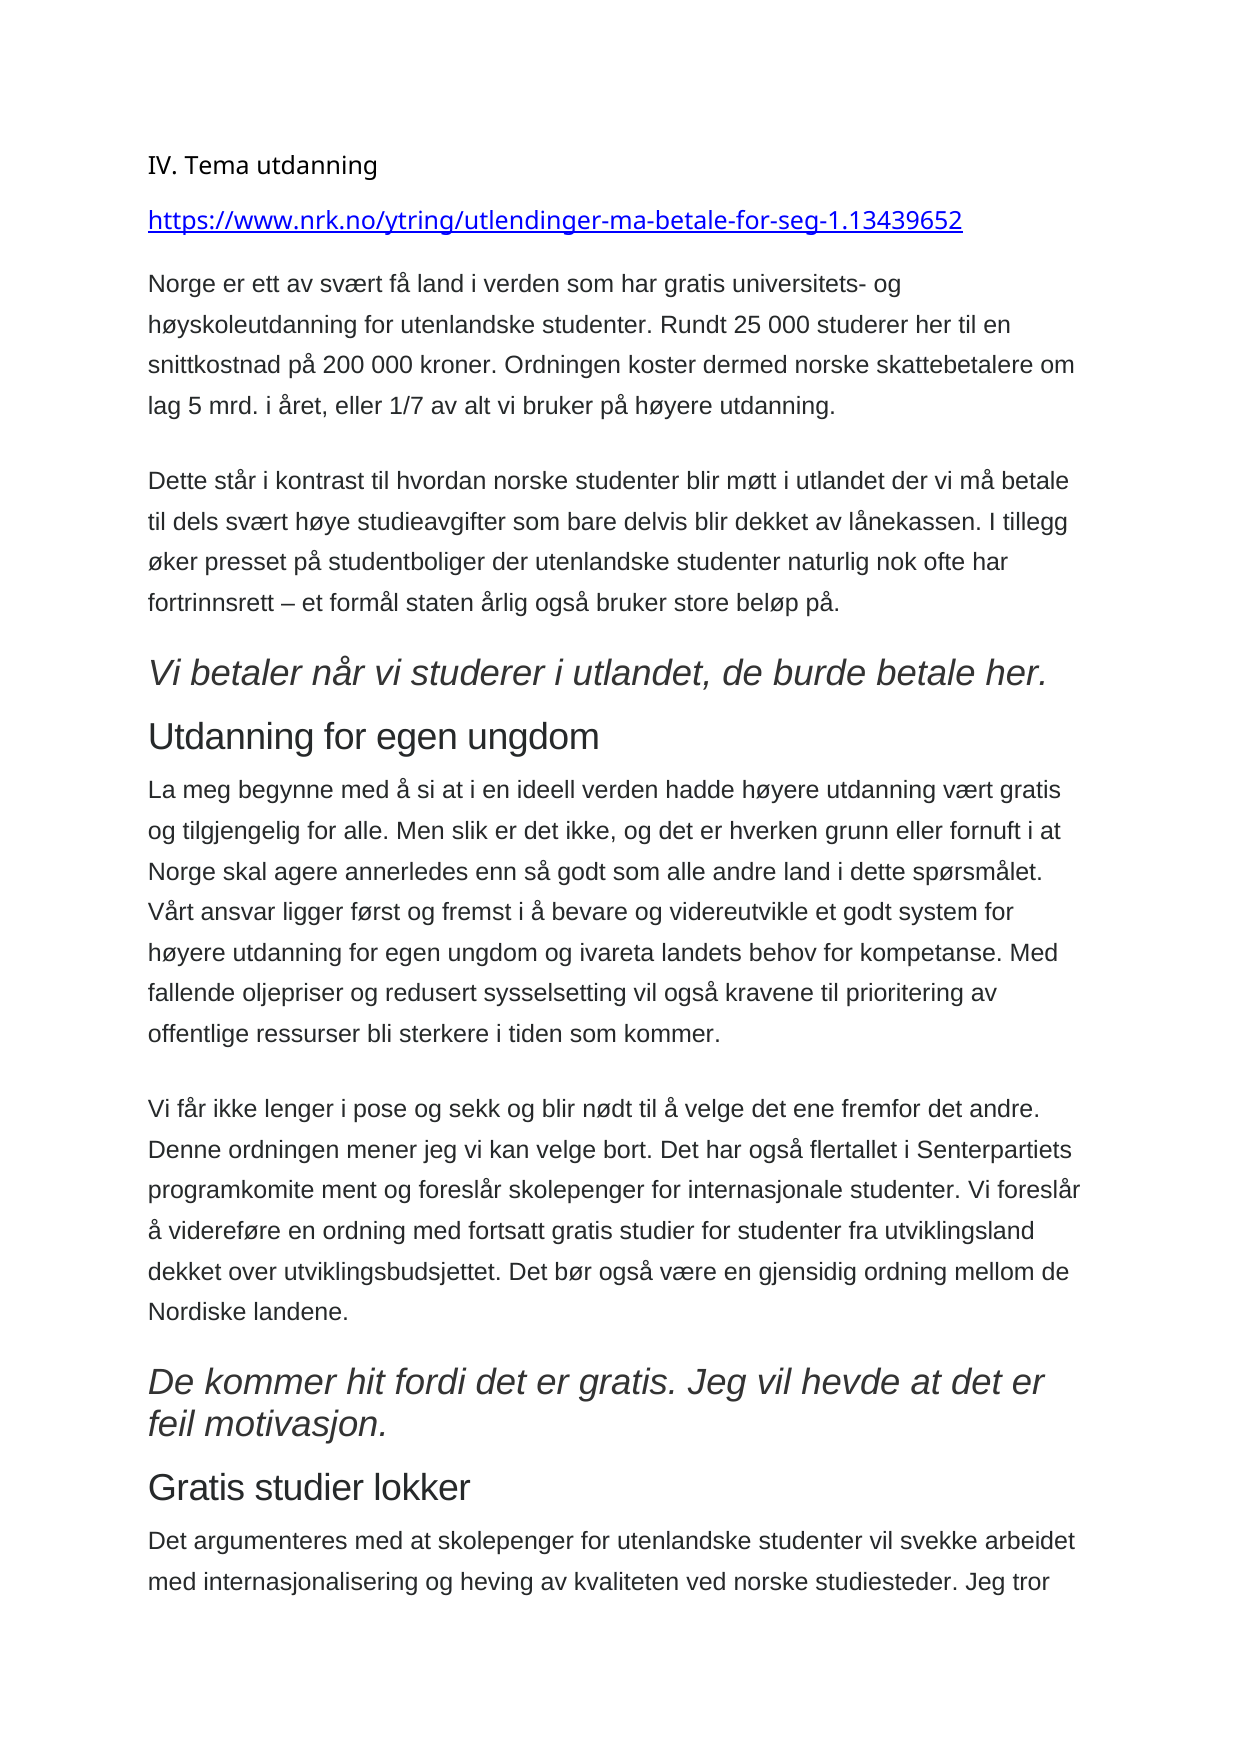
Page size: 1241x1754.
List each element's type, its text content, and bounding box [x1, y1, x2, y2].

text Utdanning for egen ungdom [148, 714, 1093, 757]
text De kommer hit fordi det er gratis. Jeg vil hevde at det er feil motivasjon. [148, 1360, 1093, 1444]
text Vi betaler når vi studerer i utlandet, de burde betale her. [148, 651, 1093, 693]
text Gratis studier lokker [148, 1465, 1093, 1508]
text Dette står i kontrast til hvordan norske studenter blir møtt i utlandet der vi må betale til dels svært høye studieavgifter som bare delvis blir dekket av lånekassen. I tillegg øker presset på studentboliger der utenlandske studenter naturlig nok ofte har fortrinnsrett – et formål staten årlig også bruker store beløp på. [148, 454, 1093, 617]
text IV. Tema utdanning [148, 148, 1093, 182]
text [148, 1514, 1093, 1596]
text Vi får ikke lenger i pose og sekk og blir nødt til å velge det ene fremfor det andre. Denne ordningen mener jeg vi kan velge bort. Det har også flertallet i Senterpartiets programkomite ment og foreslår skolepenger for internasjonale studenter. Vi foreslår å videreføre en ordning med fortsatt gratis studier for studenter fra utviklingsland dekket over utviklingsbudsjettet. Det bør også være en gjensidig ordning mellom de Nordiske landene. [148, 1082, 1093, 1326]
text La meg begynne med å si at i en ideell verden hadde høyere utdanning vært gratis og tilgjengelig for alle. Men slik er det ikke, og det er hverken grunn eller fornuft i at Norge skal agere annerledes enn så godt som alle andre land i dette spørsmålet. Vårt ansvar ligger først og fremst i å bevare og videreutvikle et godt system for høyere utdanning for egen ungdom og ivareta landets behov for kompetanse. Med fallende oljepriser og redusert sysselsetting vil også kravene til prioritering av offentlige ressurser bli sterkere i tiden som kommer. [148, 763, 1093, 1048]
text https://www.nrk.no/ytring/utlendinger-ma-betale-for-seg-1.13439652 [148, 202, 1093, 237]
text Norge er ett av svært få land i verden som har gratis universitets- og høyskoleutdanning for utenlandske studenter. Rundt 25 000 studerer her til en snittkostnad på 200 000 kroner. Ordningen koster dermed norske skattebetalere om lag 5 mrd. i året, eller 1/7 av alt vi bruker på høyere utdanning. [148, 257, 1093, 420]
